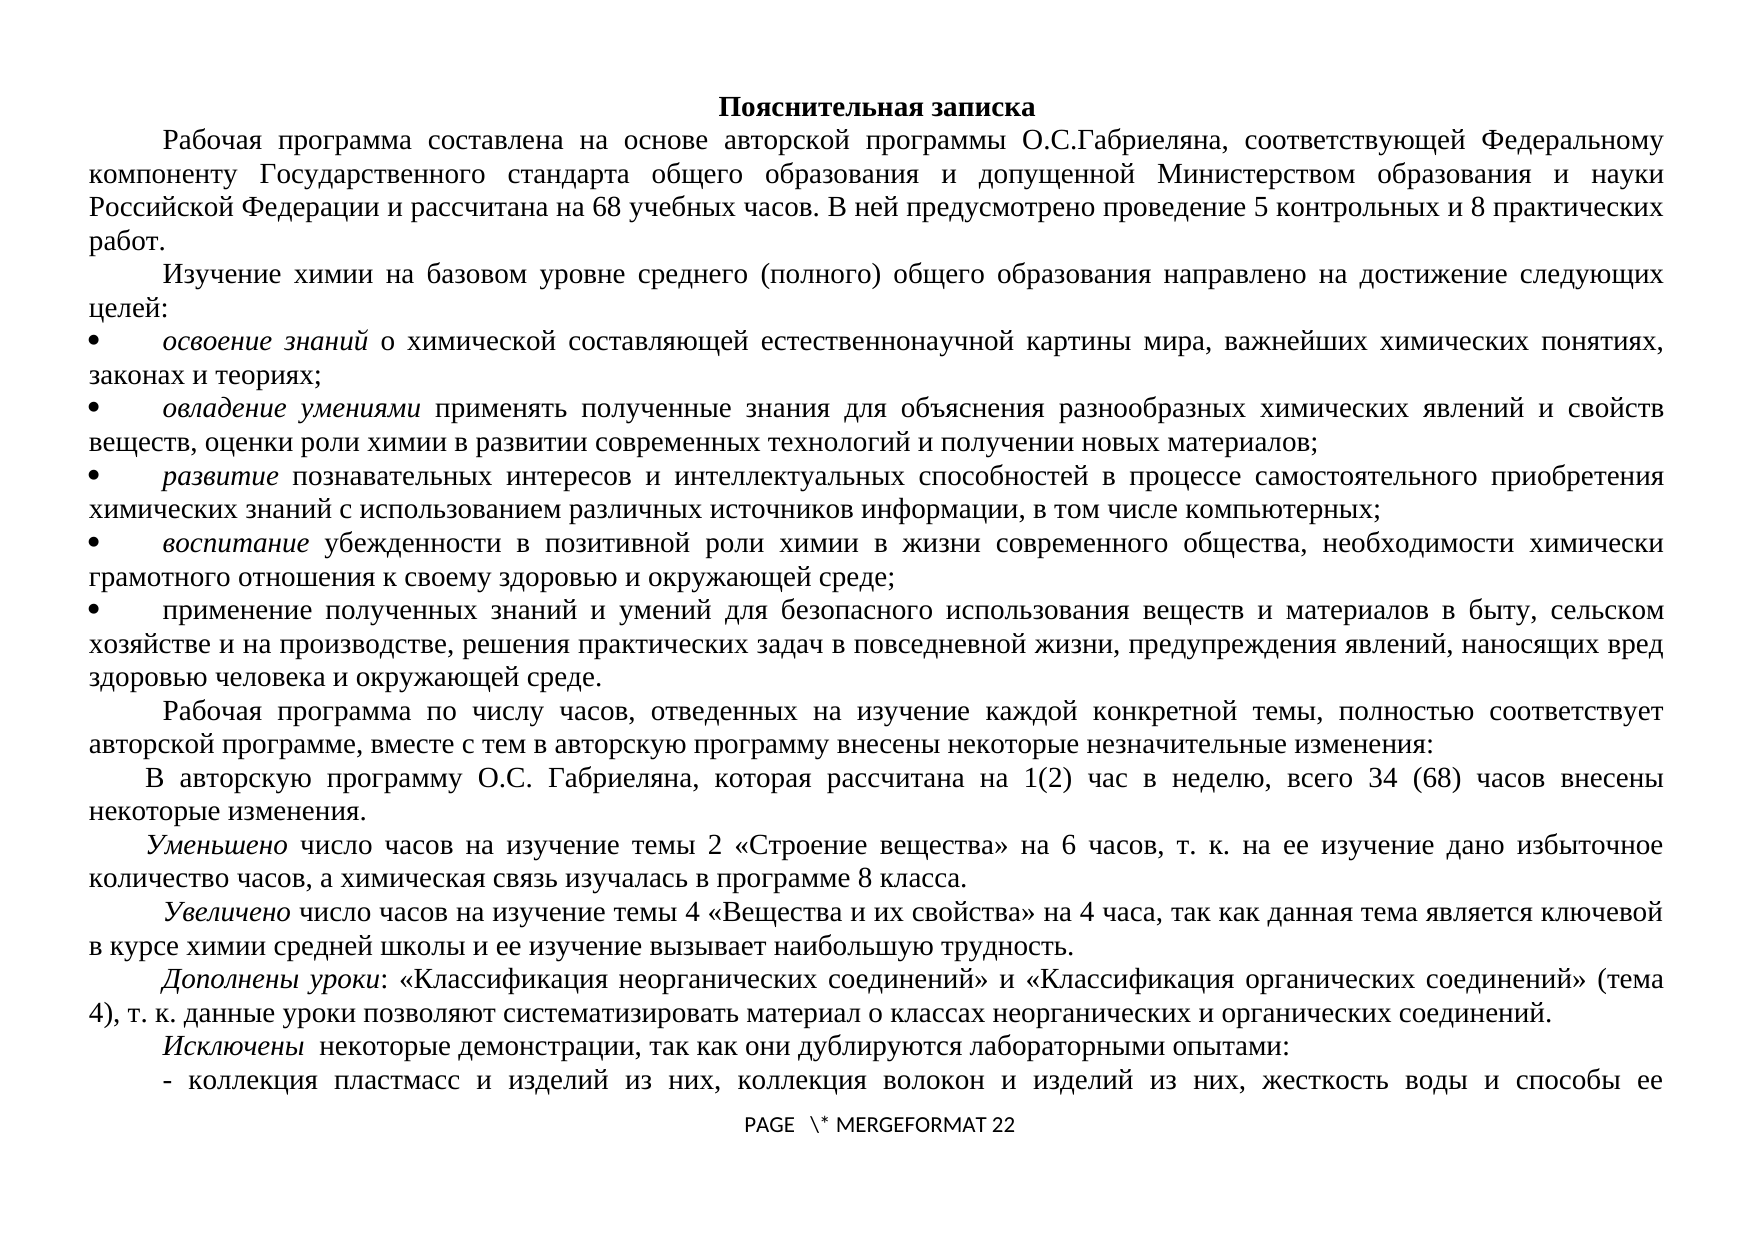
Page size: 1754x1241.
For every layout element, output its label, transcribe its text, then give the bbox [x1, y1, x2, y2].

title овладение умениями применять полученные знания для объяснения разнообразных химических явлений и свойств веществ, оценки роли химии в развитии современных технологий и получении новых материалов; [89, 391, 1665, 458]
title освоение знаний о химической составляющей естественнонаучной картины мира, важнейших химических понятиях, законах и теориях; [89, 323, 1665, 391]
title развитие познавательных интересов и интеллектуальных способностей в процессе самостоятельного приобретения химических знаний с использованием различных источников информации, в том числе компьютерных; [89, 458, 1665, 525]
title Увеличено число часов на изучение темы 4 «Вещества и их свойства» на 4 часа, так как данная тема является ключевой в курсе химии средней школы и ее изучение вызывает наибольшую трудность. [89, 894, 1665, 961]
text Уменьшено число часов на изучение темы 2 «Строение вещества» на 6 часов, т. к. на ее изучение дано избыточное количество часов, а химическая связь изучалась в программе 8 класса. [89, 827, 1665, 894]
title Пояснительная записка [89, 89, 1665, 122]
title применение полученных знаний и умений для безопасного использования веществ и материалов в быту, сельском хозяйстве и на производстве, решения практических задач в повседневной жизни, предупреждения явлений, наносящих вред здоровью человека и окружающей среде. [89, 592, 1665, 693]
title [89, 1062, 1665, 1095]
title воспитание убежденности в позитивной роли химии в жизни современного общества, необходимости химически грамотного отношения к своему здоровью и окружающей среде; [89, 525, 1665, 592]
title Исключены некоторые демонстрации, так как они дублируются лабораторными опытами: [89, 1028, 1665, 1062]
title Рабочая программа составлена на основе авторской программы О.С.Габриеляна, соответствующей Федеральному компоненту Государственного стандарта общего образования и допущенной Министерством образования и науки Российской Федерации и рассчитана на 68 учебных часов. В ней предусмотрено проведение 5 контрольных и 8 практических работ. [89, 122, 1665, 256]
title Рабочая программа по числу часов, отведенных на изучение каждой конкретной темы, полностью соответствует авторской программе, вместе с тем в авторскую программу внесены некоторые незначительные изменения: [89, 693, 1665, 760]
text В авторскую программу О.С. Габриеляна, которая рассчитана на 1(2) час в неделю, всего 34 (68) часов внесены некоторые изменения. [89, 760, 1665, 827]
title Дополнены уроки: «Классификация неорганических соединений» и «Классификация органических соединений» (тема 4), т. к. данные уроки позволяют систематизировать материал о классах неорганических и органических соединений. [89, 961, 1665, 1028]
title Изучение химии на базовом уровне среднего (полного) общего образования направлено на достижение следующих целей: [89, 256, 1665, 323]
